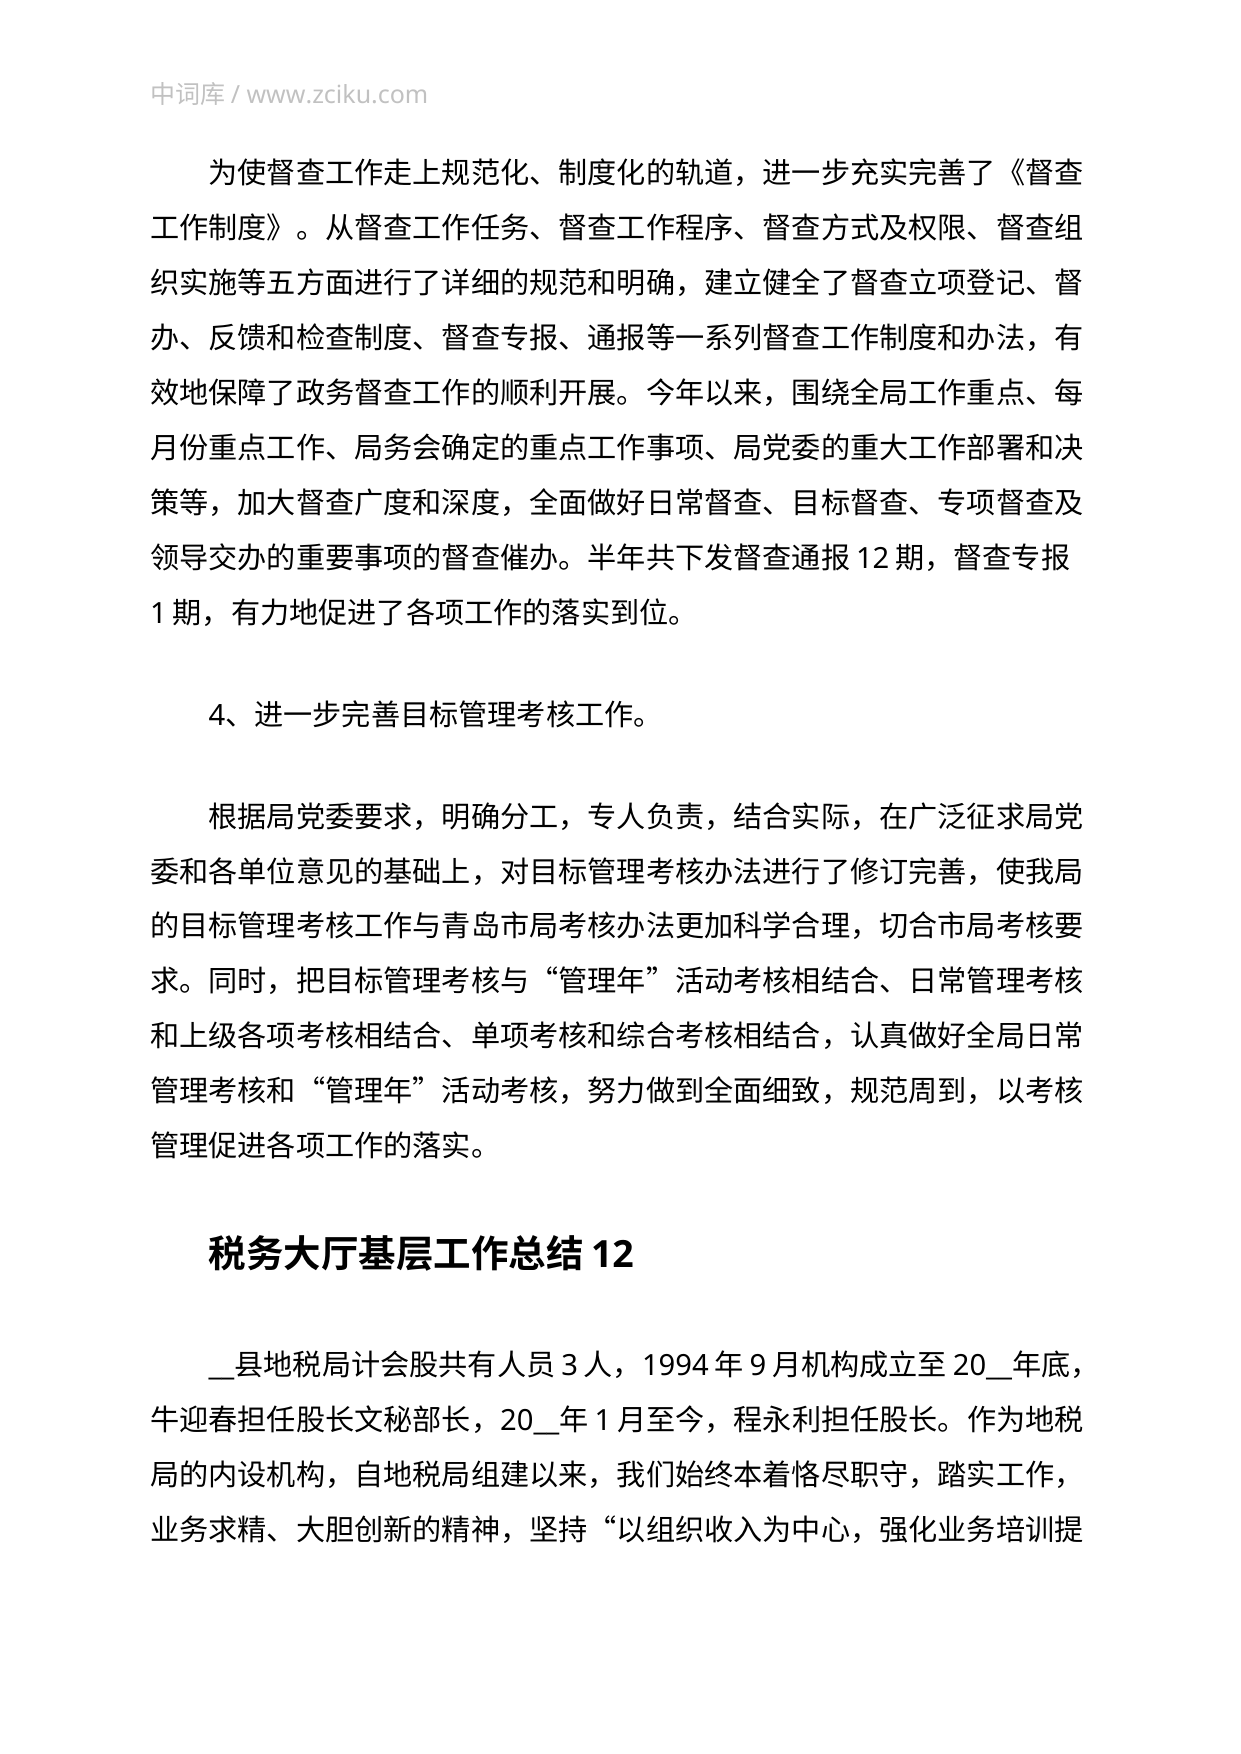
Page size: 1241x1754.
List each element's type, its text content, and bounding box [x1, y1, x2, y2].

text 4、进一步完善目标管理考核工作。 [150, 691, 1090, 734]
text 根据局党委要求，明确分工，专人负责，结合实际，在广泛征求局党委和各单位意见的基础上，对目标管理考核办法进行了修订完善，使我局的目标管理考核工作与青岛市局考核办法更加科学合理，切合市局考核要求。同时，把目标管理考核与“管理年”活动考核相结合、日常管理考核和上级各项考核相结合、单项考核和综合考核相结合，认真做好全局日常管理考核和“管理年”活动考核，努力做到全面细致，规范周到，以考核管理促进各项工作的落实。 [150, 793, 1090, 1165]
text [150, 1342, 1090, 1549]
text 为使督查工作走上规范化、制度化的轨道，进一步充实完善了《督查工作制度》。从督查工作任务、督查工作程序、督查方式及权限、督查组织实施等五方面进行了详细的规范和明确，建立健全了督查立项登记、督办、反馈和检查制度、督查专报、通报等一系列督查工作制度和办法，有效地保障了政务督查工作的顺利开展。今年以来，围绕全局工作重点、每月份重点工作、局务会确定的重点工作事项、局党委的重大工作部署和决策等，加大督查广度和深度，全面做好日常督查、目标督查、专项督查及领导交办的重要事项的督查催办。半年共下发督查通报12期，督查专报1期，有力地促进了各项工作的落实到位。 [150, 150, 1090, 632]
text 税务大厅基层工作总结12 [150, 1224, 1090, 1279]
